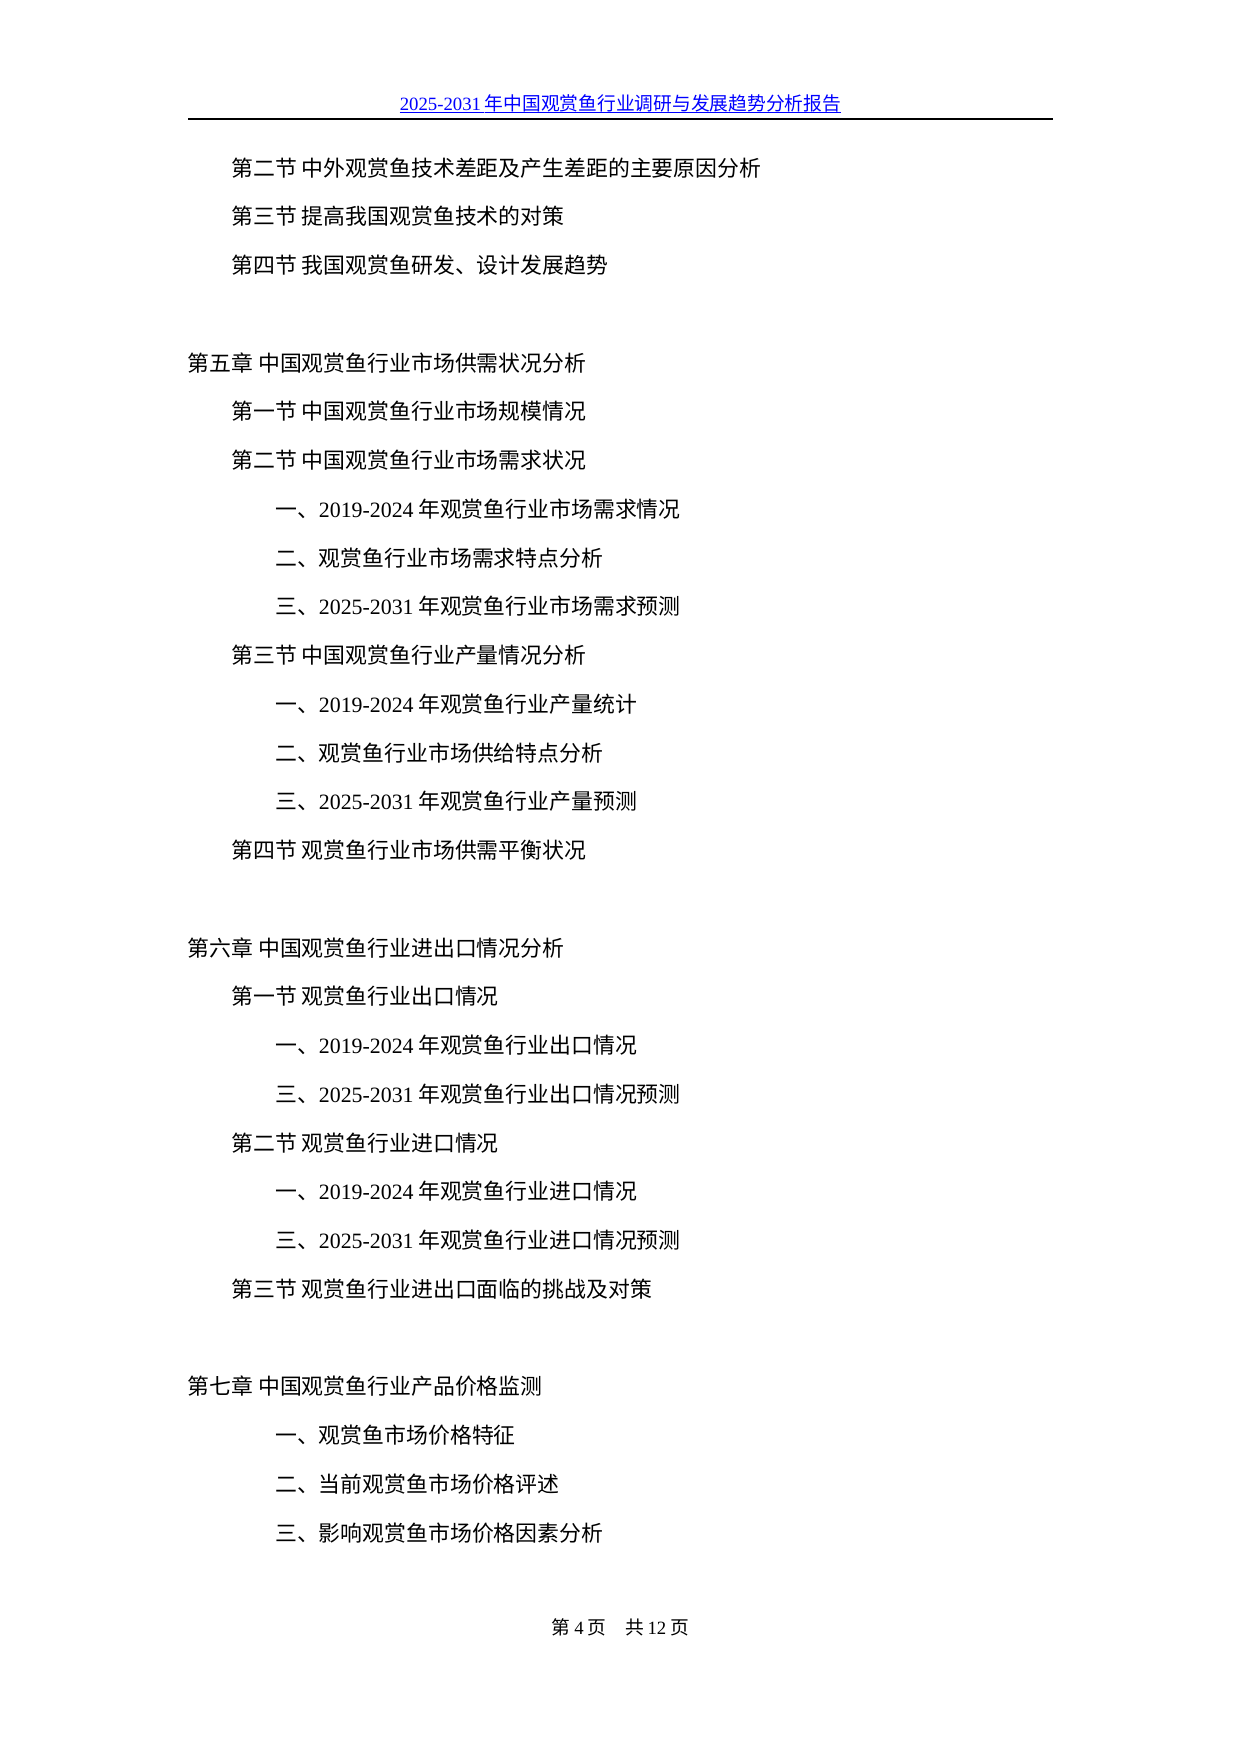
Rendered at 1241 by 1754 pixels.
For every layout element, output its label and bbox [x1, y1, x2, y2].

text [187, 150, 1053, 1548]
